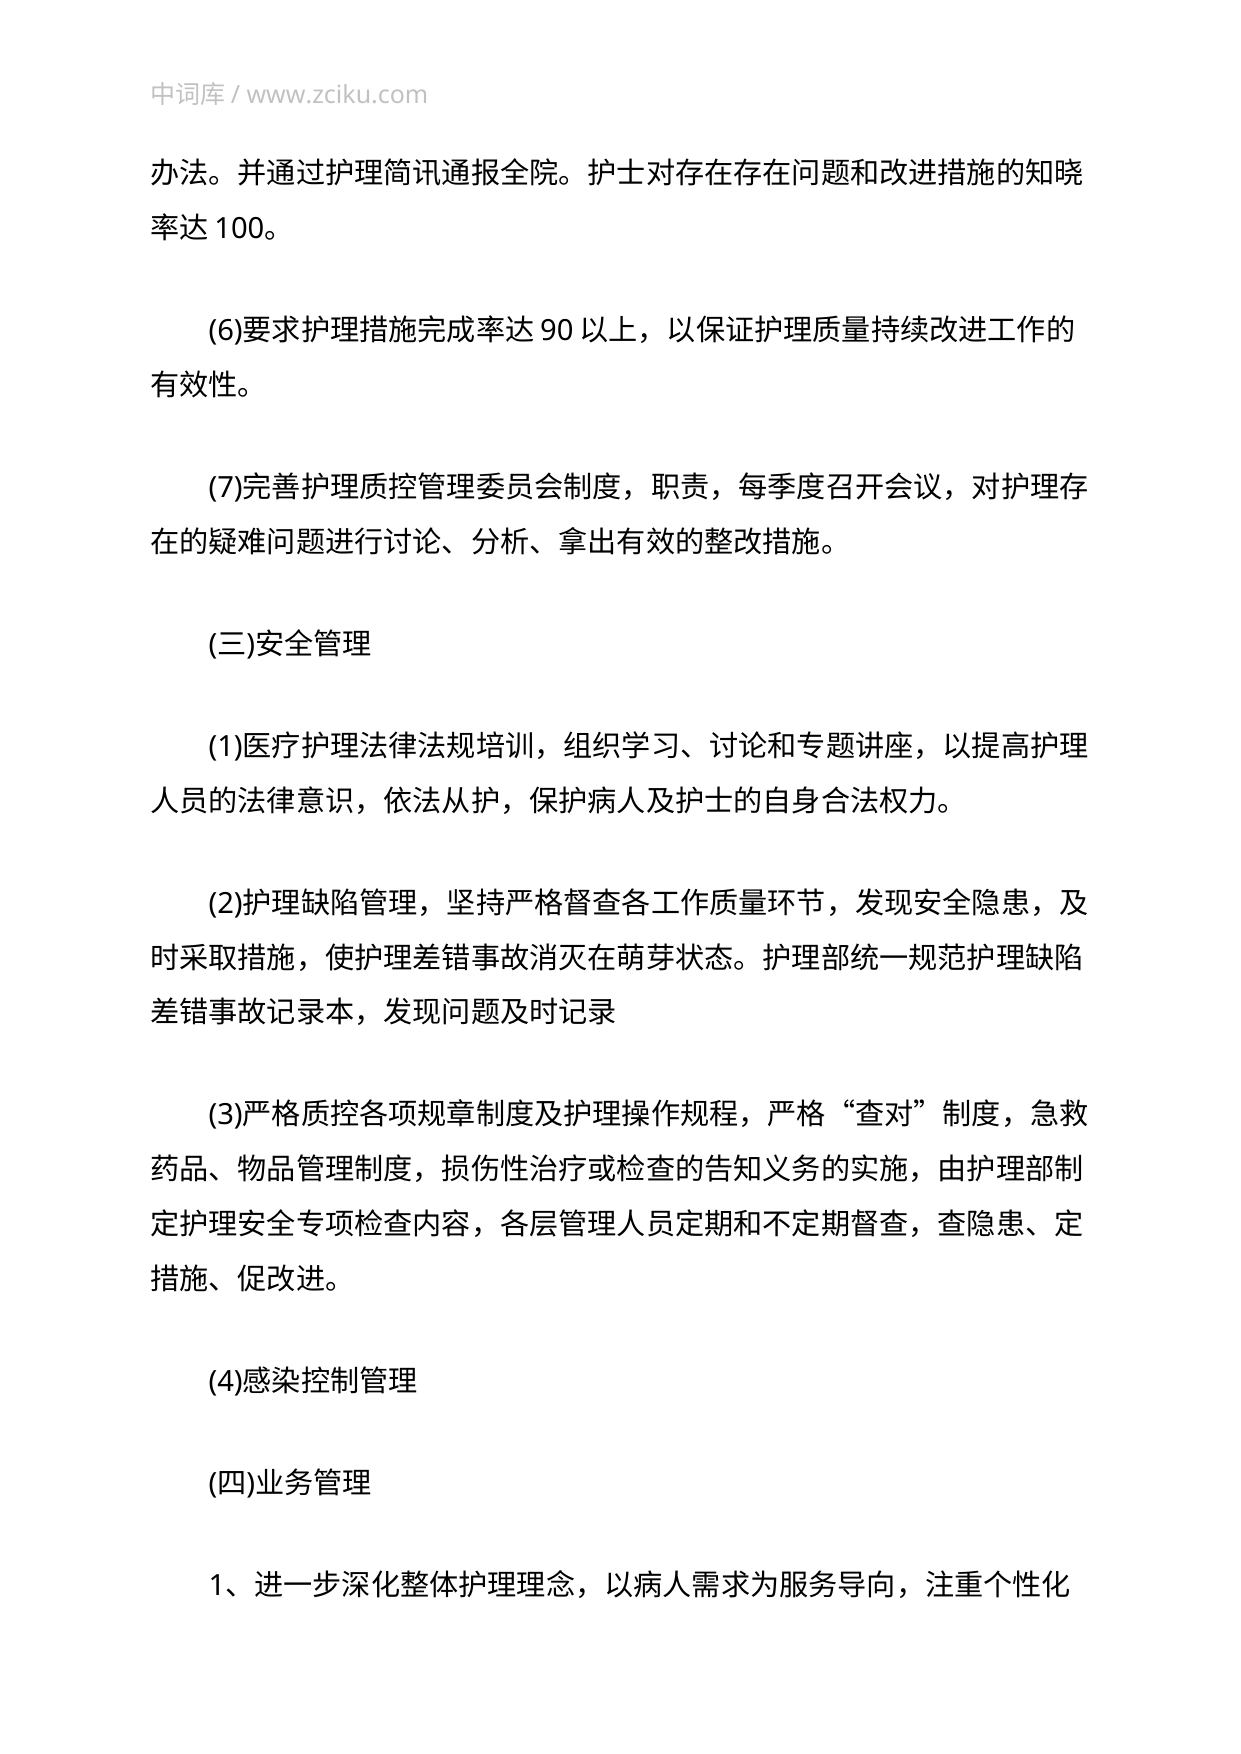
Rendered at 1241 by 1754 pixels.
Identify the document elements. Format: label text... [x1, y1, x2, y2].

text (2)护理缺陷管理，坚持严格督查各工作质量环节，发现安全隐患，及时采取措施，使护理差错事故消灭在萌芽状态。护理部统一规范护理缺陷差错事故记录本，发现问题及时记录 [150, 879, 1090, 1031]
text (6)要求护理措施完成率达90以上，以保证护理质量持续改进工作的有效性。 [150, 307, 1090, 404]
text (4)感染控制管理 [150, 1357, 1090, 1400]
text (7)完善护理质控管理委员会制度，职责，每季度召开会议，对护理存在的疑难问题进行讨论、分析、拿出有效的整改措施。 [150, 464, 1090, 561]
text (三)安全管理 [150, 620, 1090, 663]
text (1)医疗护理法律法规培训，组织学习、讨论和专题讲座，以提高护理人员的法律意识，依法从护，保护病人及护士的自身合法权力。 [150, 722, 1090, 820]
text (3)严格质控各项规章制度及护理操作规程，严格“查对”制度，急救药品、物品管理制度，损伤性治疗或检查的告知义务的实施，由护理部制定护理安全专项检查内容，各层管理人员定期和不定期督查，查隐患、定措施、促改进。 [150, 1091, 1090, 1298]
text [150, 1561, 1090, 1604]
text (四)业务管理 [150, 1459, 1090, 1502]
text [150, 150, 1090, 247]
